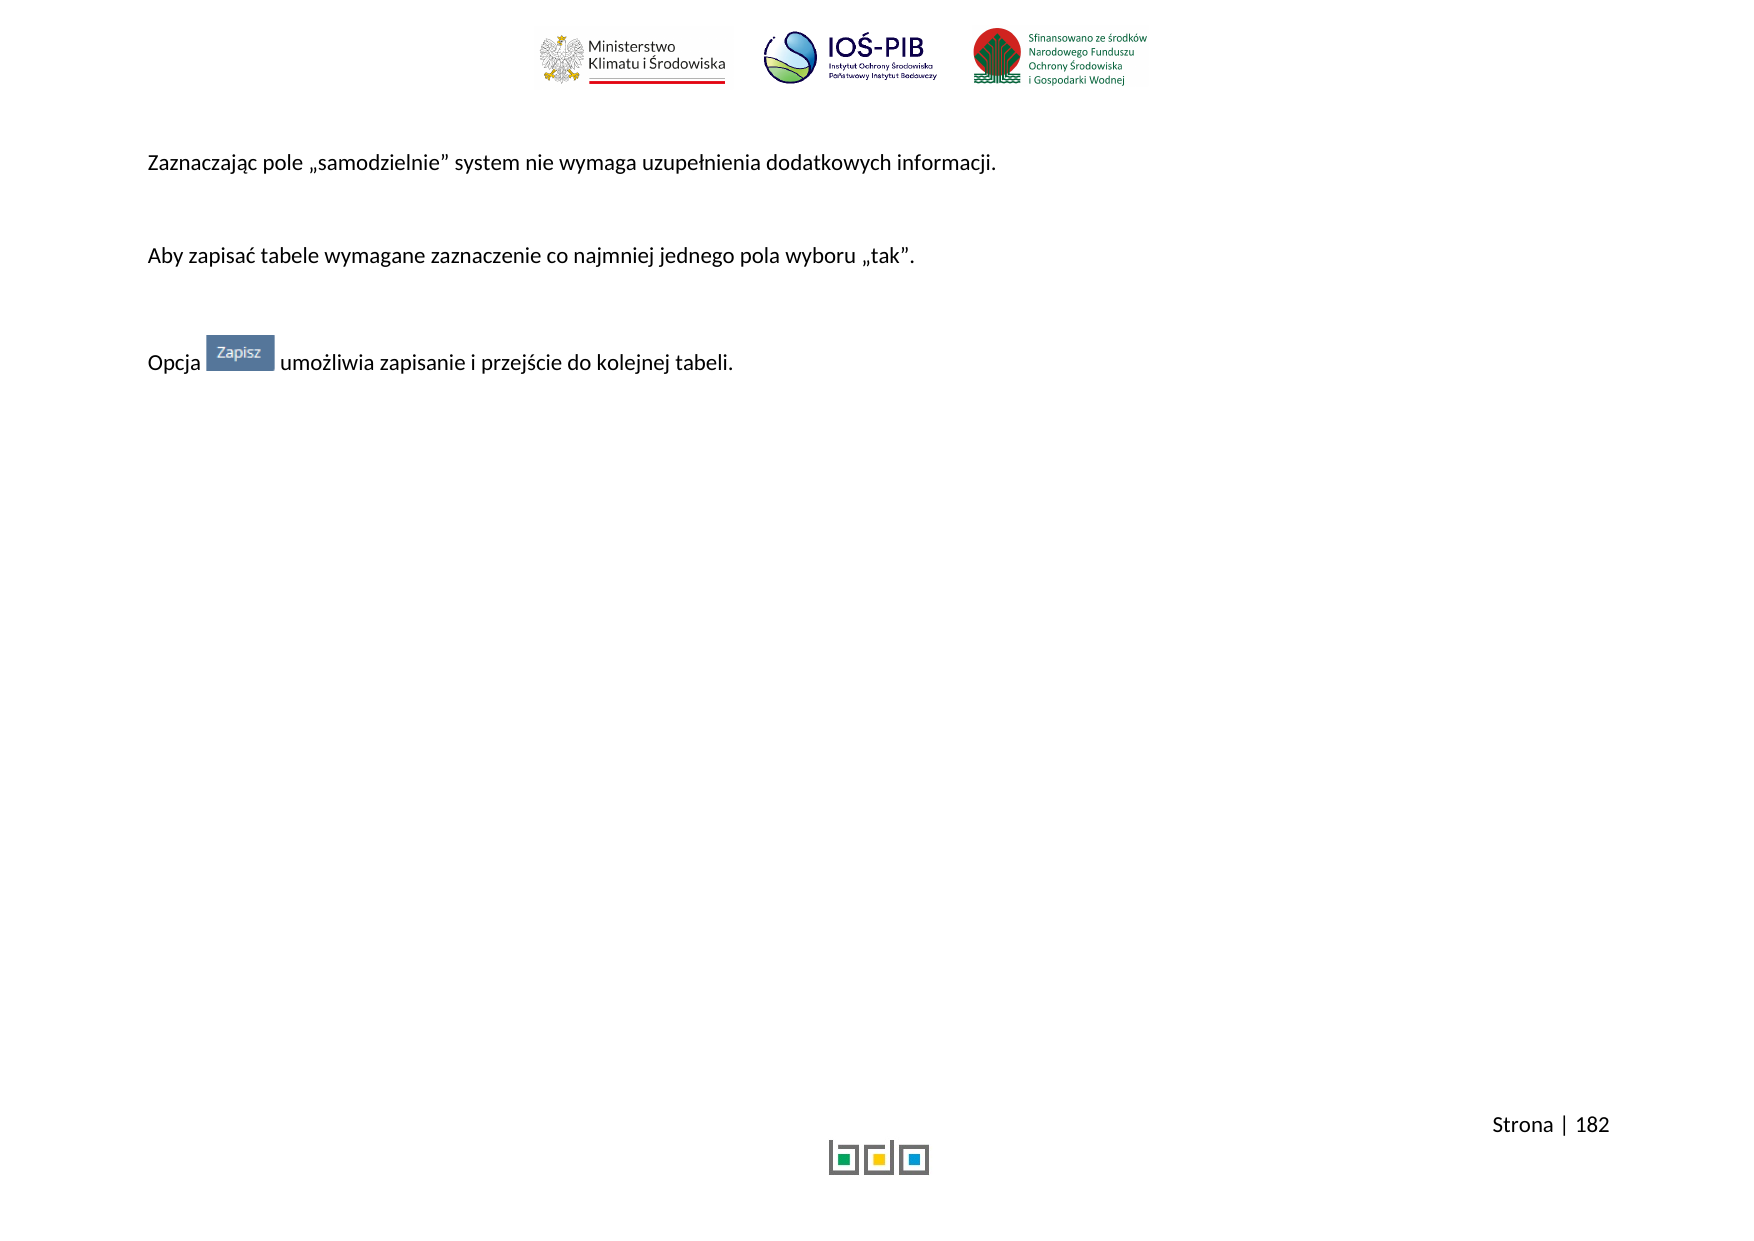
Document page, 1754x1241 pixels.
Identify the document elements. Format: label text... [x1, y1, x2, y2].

picture [820, 1128, 938, 1187]
picture [206, 335, 275, 371]
picture [534, 26, 734, 90]
text Opcja umożliwia zapisanie i przejście do kolejnej tabeli. [148, 335, 1609, 376]
picture [760, 26, 941, 89]
text Zaznaczając pole „samodzielnie” system nie wymaga uzupełnienia dodatkowych informacji. [148, 148, 1609, 176]
picture [972, 25, 1149, 87]
text Aby zapisać tabele wymagane zaznaczenie co najmniej jednego pola wyboru „tak”. [148, 241, 1609, 269]
